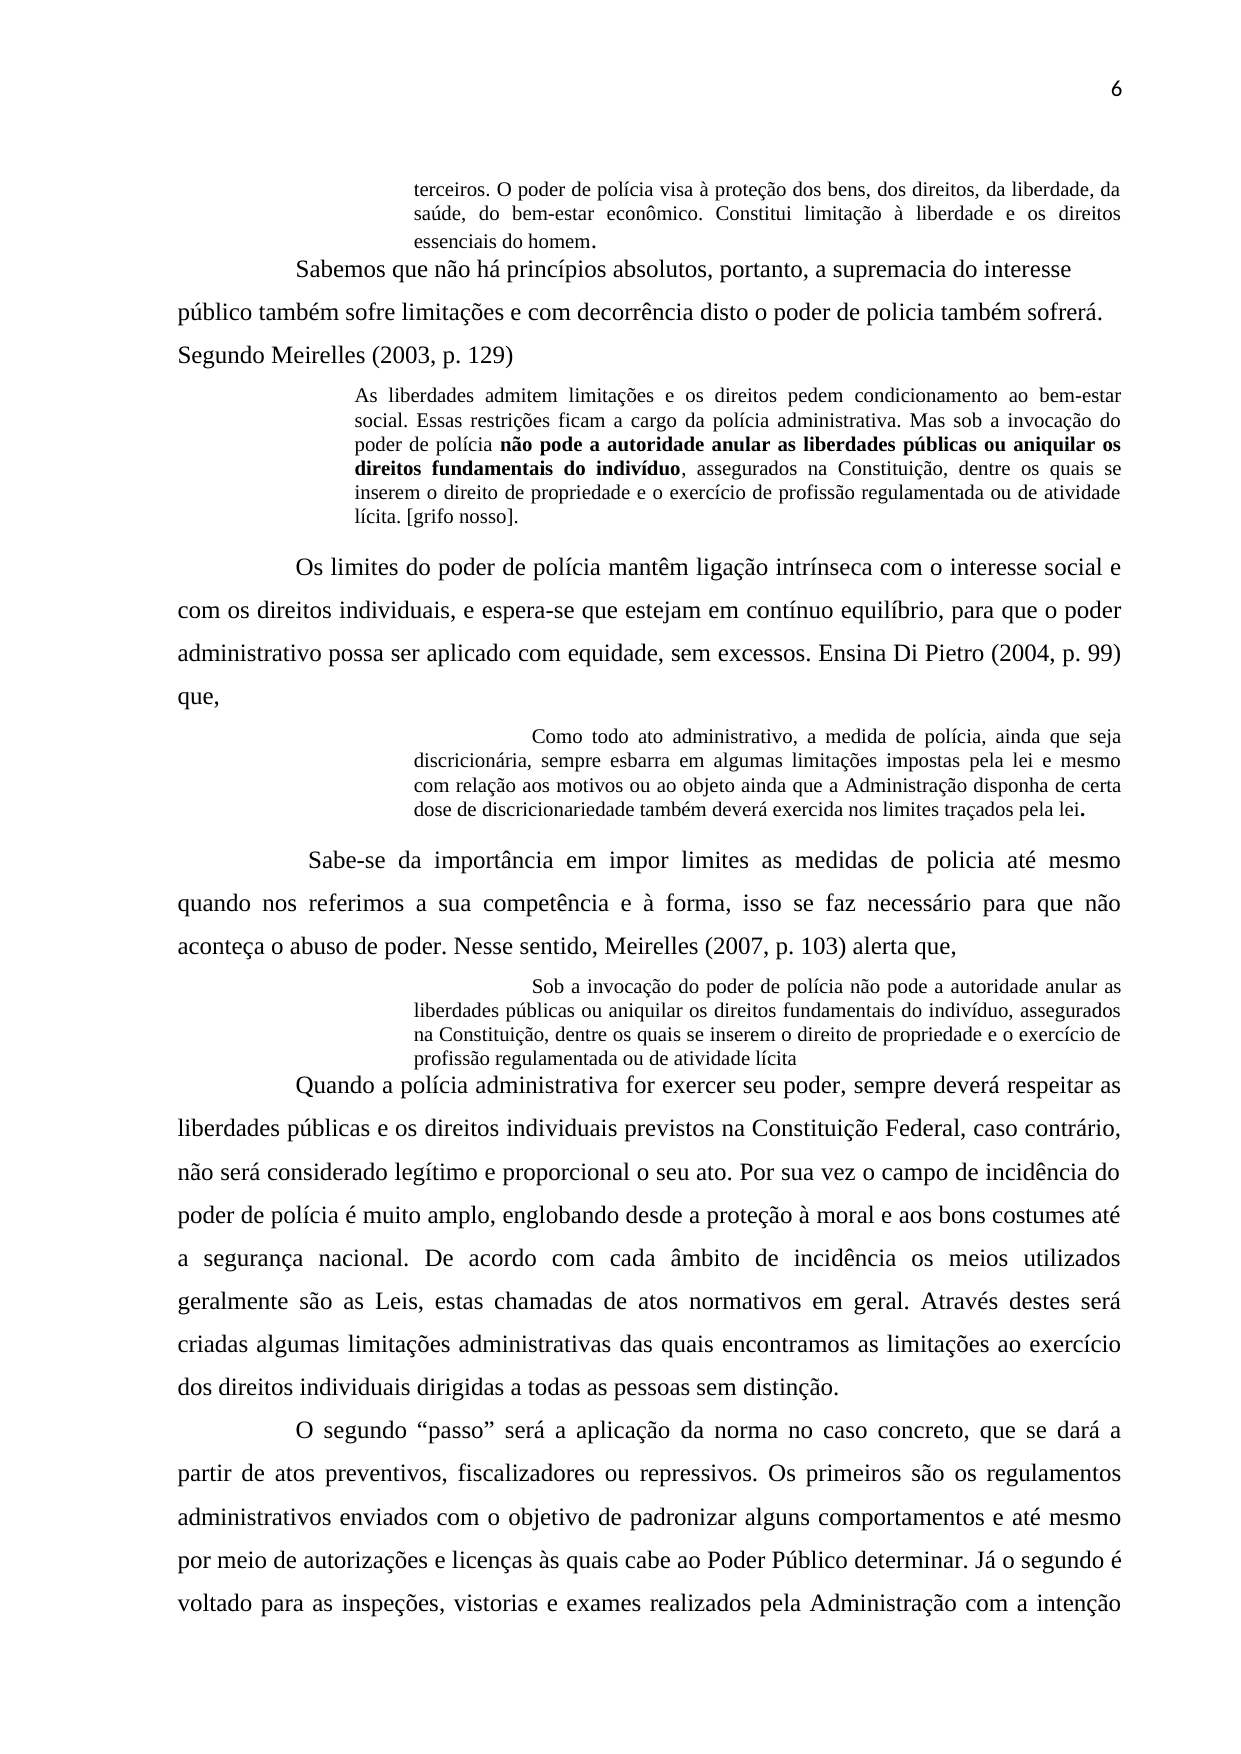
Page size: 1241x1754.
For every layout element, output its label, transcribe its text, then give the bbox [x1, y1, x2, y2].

text Os limites do poder de polícia mantêm ligação intrínseca com o interesse social e com os direitos individuais, e espera-se que estejam em contínuo equilíbrio, para que o poder administrativo possa ser aplicado com equidade, sem excessos. Ensina Di Pietro (2004, p. 99) que, [177, 552, 1122, 710]
text Sabemos que não há princípios absolutos, portanto, a supremacia do interesse público também sofre limitações e com decorrência disto o poder de policia também sofrerá. Segundo Meirelles (2003, p. 129) [177, 254, 1122, 369]
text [413, 177, 1122, 254]
text Sabe-se da importância em impor limites as medidas de policia até mesmo quando nos referimos a sua competência e à forma, isso se faz necessário para que não aconteça o abuso de poder. Nesse sentido, Meirelles (2007, p. 103) alerta que, [177, 845, 1122, 960]
text Sob a invocação do poder de polícia não pode a autoridade anular as liberdades públicas ou aniquilar os direitos fundamentais do indivíduo, assegurados na Constituição, dentre os quais se inserem o direito de propriedade e o exercício de profissão regulamentada ou de atividade lícita [413, 974, 1122, 1070]
text Como todo ato administrativo, a medida de polícia, ainda que seja discricionária, sempre esbarra em algumas limitações impostas pela lei e mesmo com relação aos motivos ou ao objeto ainda que a Administração disponha de certa dose de discricionariedade também deverá exercida nos limites traçados pela lei. [413, 724, 1122, 821]
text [177, 1415, 1122, 1617]
text Quando a polícia administrativa for exercer seu poder, sempre deverá respeitar as liberdades públicas e os direitos individuais previstos na Constituição Federal, caso contrário, não será considerado legítimo e proporcional o seu ato. Por sua vez o campo de incidência do poder de polícia é muito amplo, englobando desde a proteção à moral e aos bons costumes até a segurança nacional. De acordo com cada âmbito de incidência os meios utilizados geralmente são as Leis, estas chamadas de atos normativos em geral. Através destes será criadas algumas limitações administrativas das quais encontramos as limitações ao exercício dos direitos individuais dirigidas a todas as pessoas sem distinção. [177, 1070, 1122, 1401]
text As liberdades admitem limitações e os direitos pedem condicionamento ao bem-estar social. Essas restrições ficam a cargo da polícia administrativa. Mas sob a invocação do poder de polícia não pode a autoridade anular as liberdades públicas ou aniquilar os direitos fundamentais do indivíduo, assegurados na Constituição, dentre os quais se inserem o direito de propriedade e o exercício de profissão regulamentada ou de atividade lícita. [grifo nosso]. [354, 383, 1122, 528]
